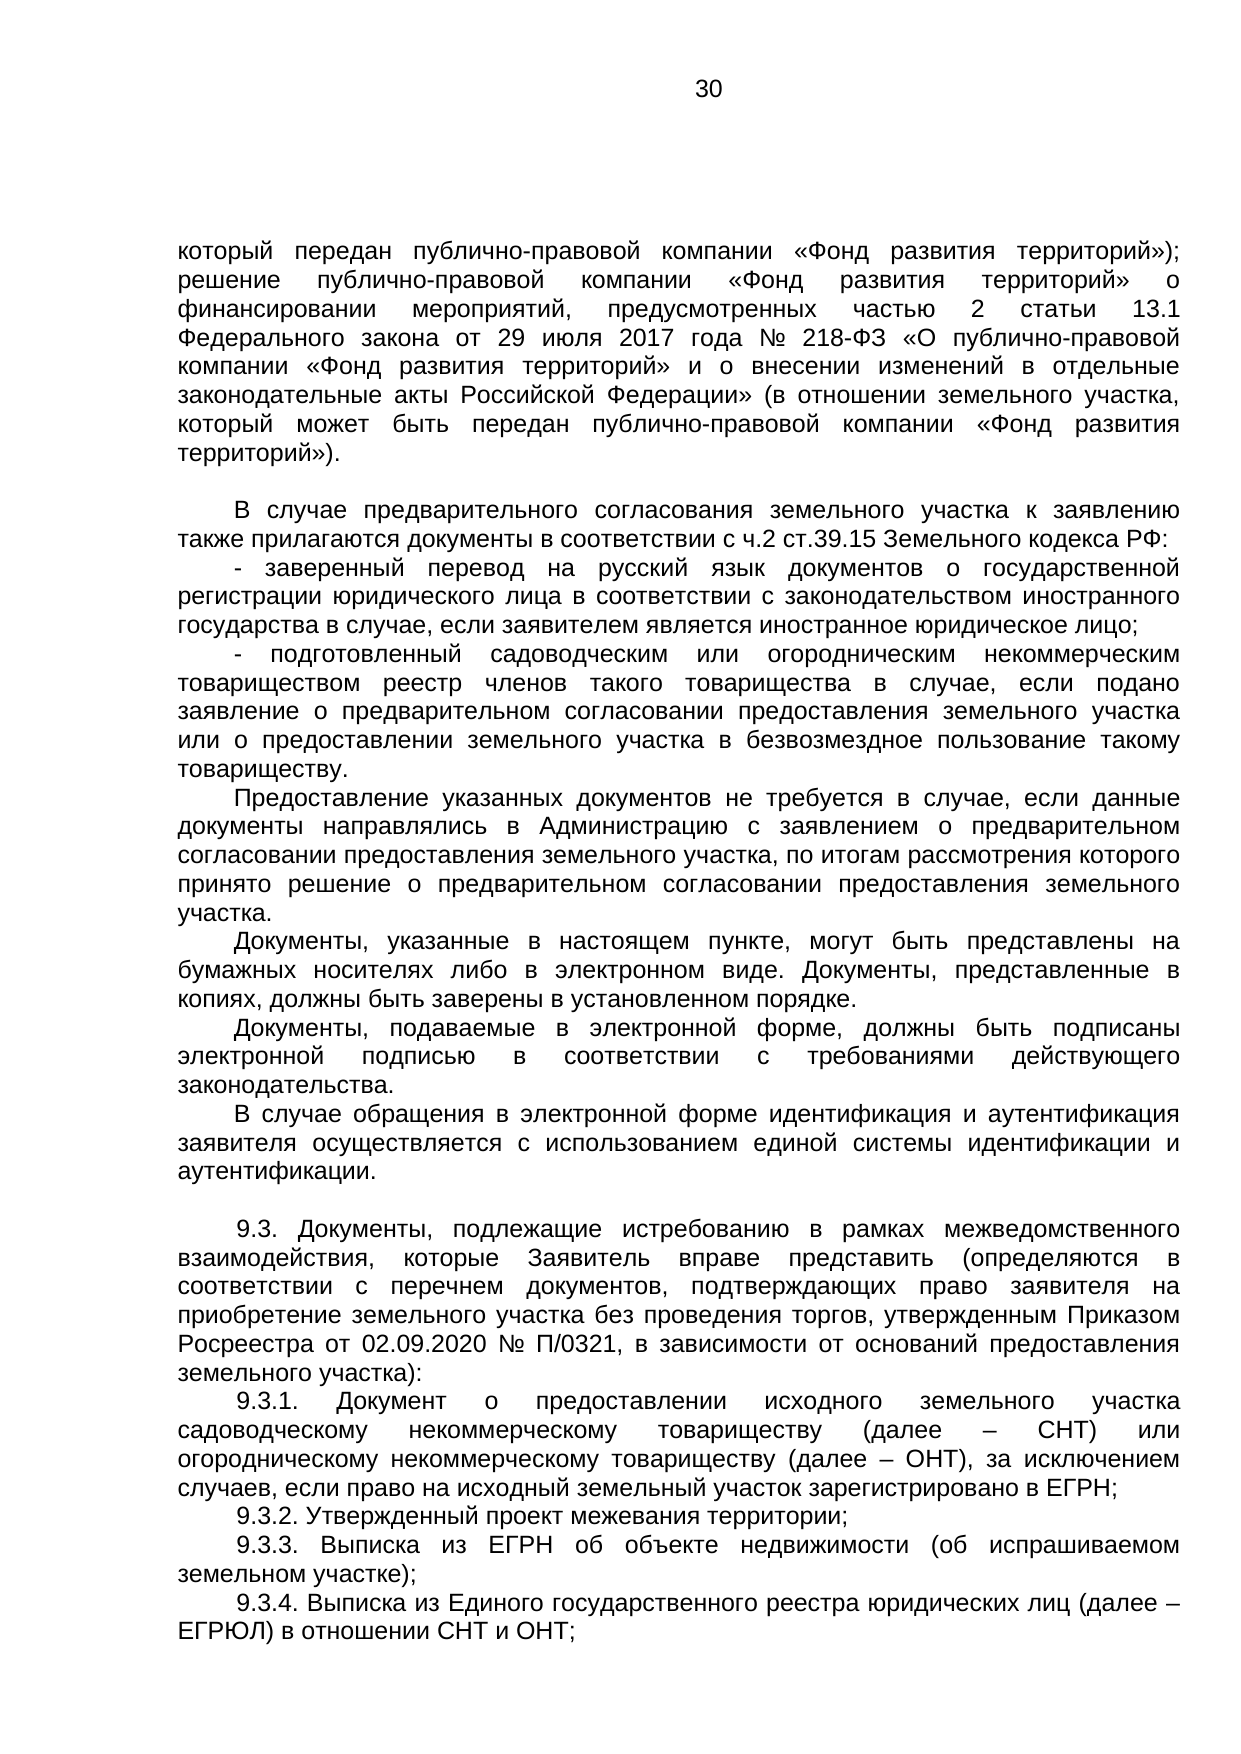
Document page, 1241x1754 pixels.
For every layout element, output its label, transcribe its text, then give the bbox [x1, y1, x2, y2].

text Документы, указанные в настоящем пункте, могут быть представлены на бумажных носителях либо в электронном виде. Документы, представленные в копиях, должны быть заверены в установленном порядке. [177, 926, 1181, 1012]
text Документы, подаваемые в электронной форме, должны быть подписаны электронной подписью в соответствии с требованиями действующего законодательства. [177, 1012, 1181, 1099]
text - заверенный перевод на русский язык документов о государственной регистрации юридического лица в соответствии с законодательством иностранного государства в случае, если заявителем является иностранное юридическое лицо; [177, 552, 1181, 639]
text 9.3.3. Выписка из ЕГРН об объекте недвижимости (об испрашиваемом земельном участке); [177, 1530, 1181, 1587]
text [177, 236, 1181, 466]
text 9.3.1. Документ о предоставлении исходного земельного участка садоводческому некоммерческому товариществу (далее – СНТ) или огородническому некоммерческому товариществу (далее – ОНТ), за исключением случаев, если право на исходный земельный участок зарегистрировано в ЕГРН; [177, 1386, 1181, 1501]
text - подготовленный садоводческим или огородническим некоммерческим товариществом реестр членов такого товарищества в случае, если подано заявление о предварительном согласовании предоставления земельного участка или о предоставлении земельного участка в безвозмездное пользование такому товариществу. [177, 639, 1181, 782]
text 9.3. Документы, подлежащие истребованию в рамках межведомственного взаимодействия, которые Заявитель вправе представить (определяются в соответствии с перечнем документов, подтверждающих право заявителя на приобретение земельного участка без проведения торгов, утвержденным Приказом Росреестра от 02.09.2020 № П/0321, в зависимости от оснований предоставления земельного участка): [177, 1214, 1181, 1386]
text В случае предварительного согласования земельного участка к заявлению также прилагаются документы в соответствии с ч.2 ст.39.15 Земельного кодекса РФ: [177, 495, 1181, 552]
text Предоставление указанных документов не требуется в случае, если данные документы направлялись в Администрацию с заявлением о предварительном согласовании предоставления земельного участка, по итогам рассмотрения которого принято решение о предварительном согласовании предоставления земельного участка. [177, 782, 1181, 926]
text В случае обращения в электронной форме идентификация и аутентификация заявителя осуществляется с использованием единой системы идентификации и аутентификации. [177, 1099, 1181, 1185]
text 9.3.2. Утвержденный проект межевания территории; [177, 1501, 1181, 1530]
text 9.3.4. Выписка из Единого государственного реестра юридических лиц (далее – ЕГРЮЛ) в отношении СНТ и ОНТ; [177, 1587, 1181, 1645]
